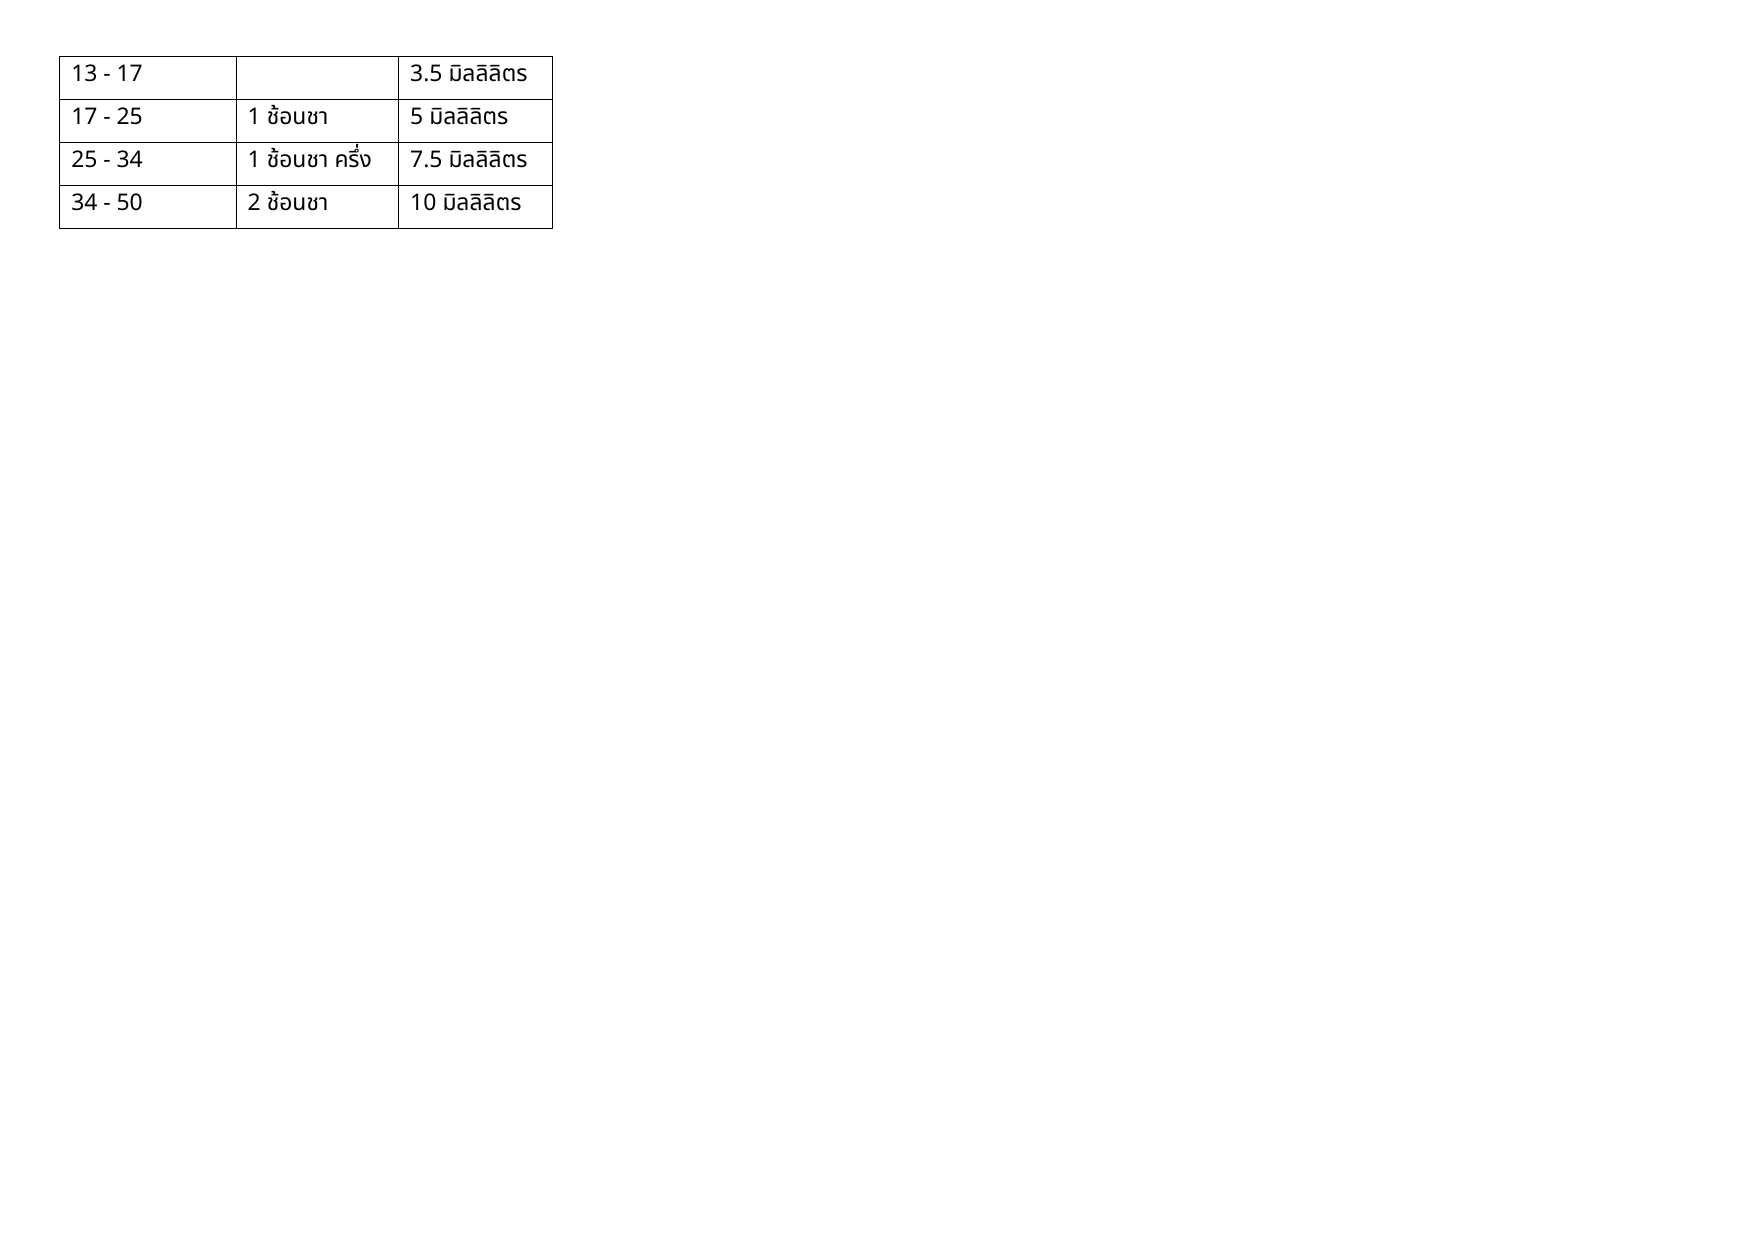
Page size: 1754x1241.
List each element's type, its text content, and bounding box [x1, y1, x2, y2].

table_cell 1 ช้อนชา [237, 100, 398, 142]
table_cell 34 - 50 [60, 186, 236, 228]
table_cell 5 มิลลิลิตร [399, 100, 552, 142]
table_cell [237, 57, 398, 99]
table_cell 17 - 25 [60, 100, 236, 142]
table_cell 10 มิลลิลิตร [399, 186, 552, 228]
table_cell 1 ช้อนชา ครึ่ง [237, 143, 398, 185]
table_cell 3.5 มิลลิลิตร [399, 57, 552, 99]
table_cell 13 - 17 [60, 57, 236, 99]
table_cell 7.5 มิลลิลิตร [399, 143, 552, 185]
table_cell 2 ช้อนชา [237, 186, 398, 228]
table_cell 25 - 34 [60, 143, 236, 185]
